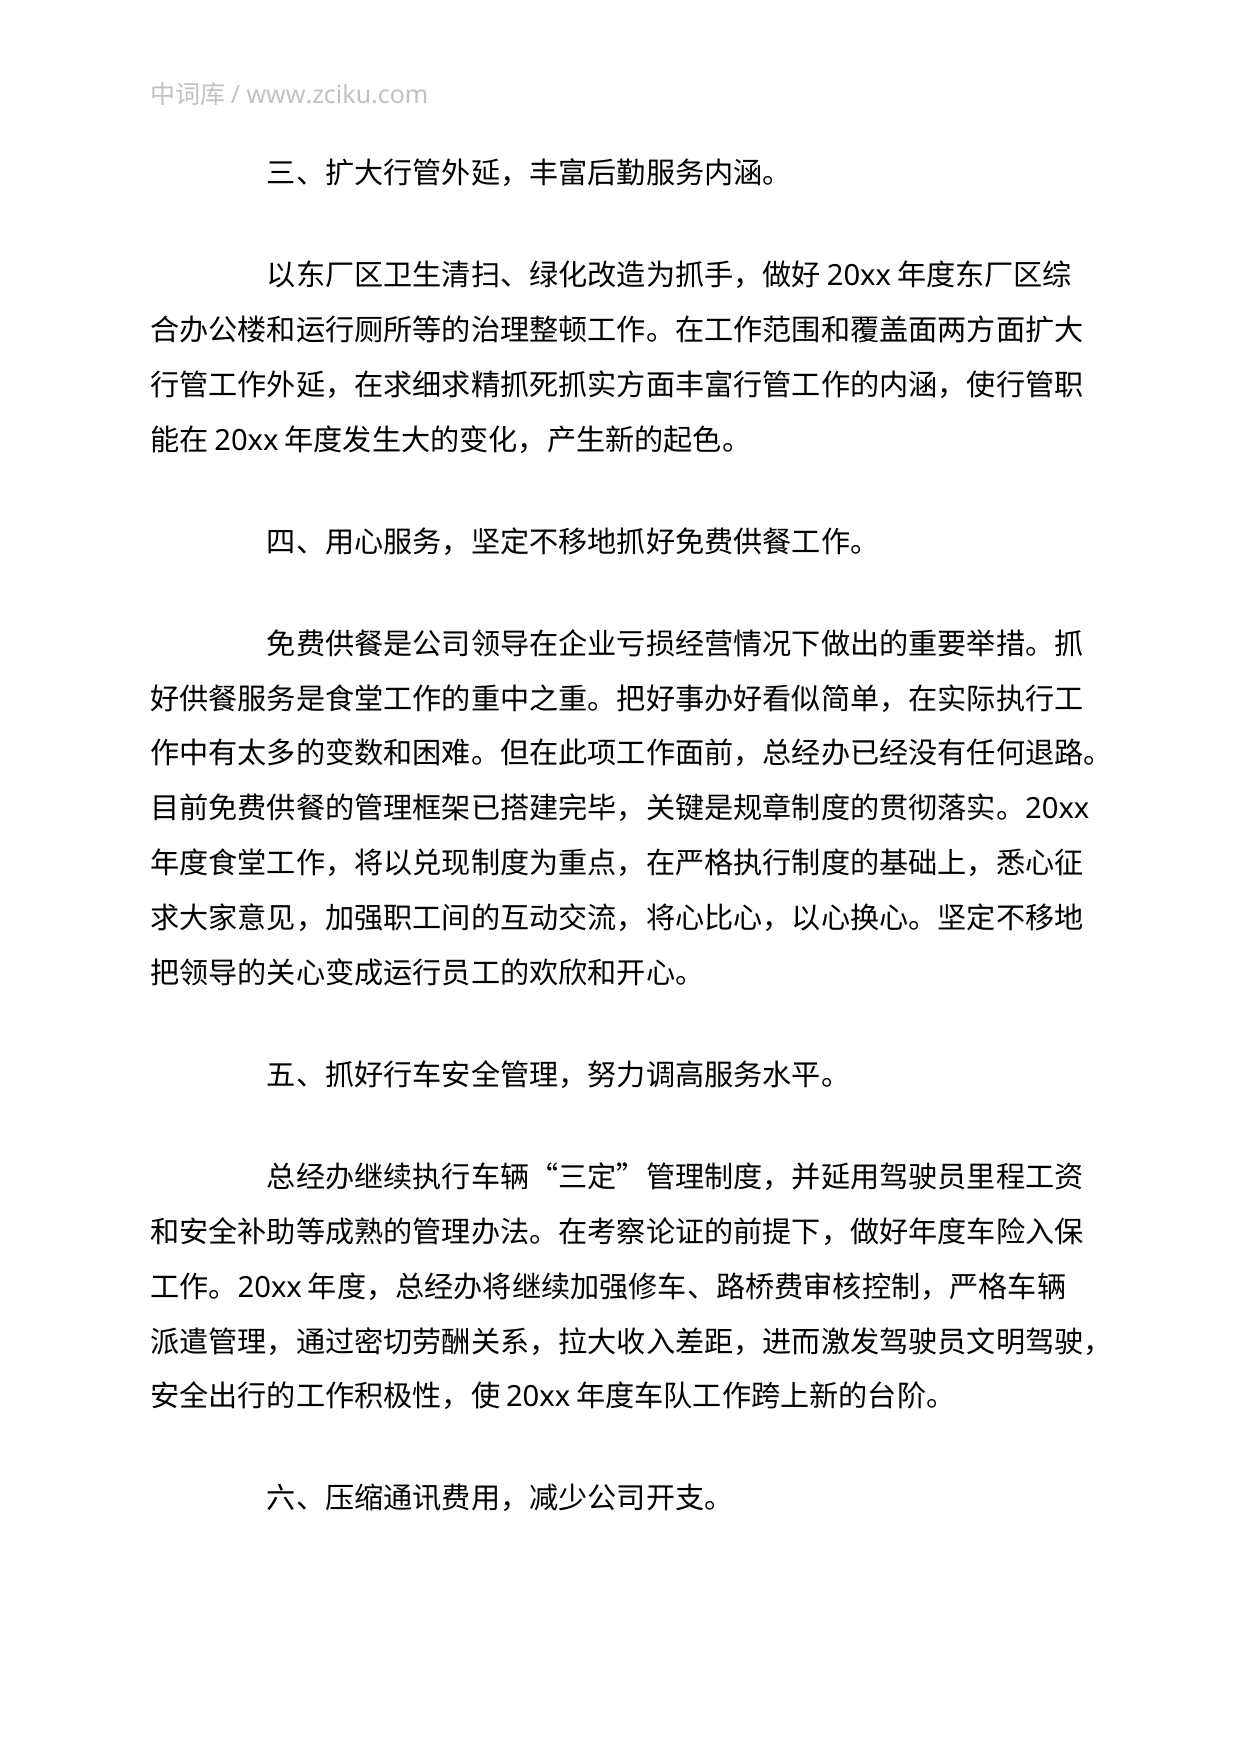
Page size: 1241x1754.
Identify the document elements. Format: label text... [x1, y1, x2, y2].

text 六、压缩通讯费用，减少公司开支。 [150, 1475, 1090, 1517]
text 以东厂区卫生清扫、绿化改造为抓手，做好20xx年度东厂区综合办公楼和运行厕所等的治理整顿工作。在工作范围和覆盖面两方面扩大行管工作外延，在求细求精抓死抓实方面丰富行管工作的内涵，使行管职能在20xx年度发生大的变化，产生新的起色。 [150, 252, 1090, 459]
text 免费供餐是公司领导在企业亏损经营情况下做出的重要举措。抓好供餐服务是食堂工作的重中之重。把好事办好看似简单，在实际执行工作中有太多的变数和困难。但在此项工作面前，总经办已经没有任何退路。目前免费供餐的管理框架已搭建完毕，关键是规章制度的贯彻落实。20xx年度食堂工作，将以兑现制度为重点，在严格执行制度的基础上，悉心征求大家意见，加强职工间的互动交流，将心比心，以心换心。坚定不移地把领导的关心变成运行员工的欢欣和开心。 [150, 620, 1090, 992]
text 五、抓好行车安全管理，努力调高服务水平。 [150, 1052, 1090, 1094]
text 四、用心服务，坚定不移地抓好免费供餐工作。 [150, 518, 1090, 561]
text 三、扩大行管外延，丰富后勤服务内涵。 [150, 150, 1090, 192]
text 总经办继续执行车辆“三定”管理制度，并延用驾驶员里程工资和安全补助等成熟的管理办法。在考察论证的前提下，做好年度车险入保工作。20xx年度，总经办将继续加强修车、路桥费审核控制，严格车辆派遣管理，通过密切劳酬关系，拉大收入差距，进而激发驾驶员文明驾驶，安全出行的工作积极性，使20xx年度车队工作跨上新的台阶。 [150, 1153, 1090, 1415]
